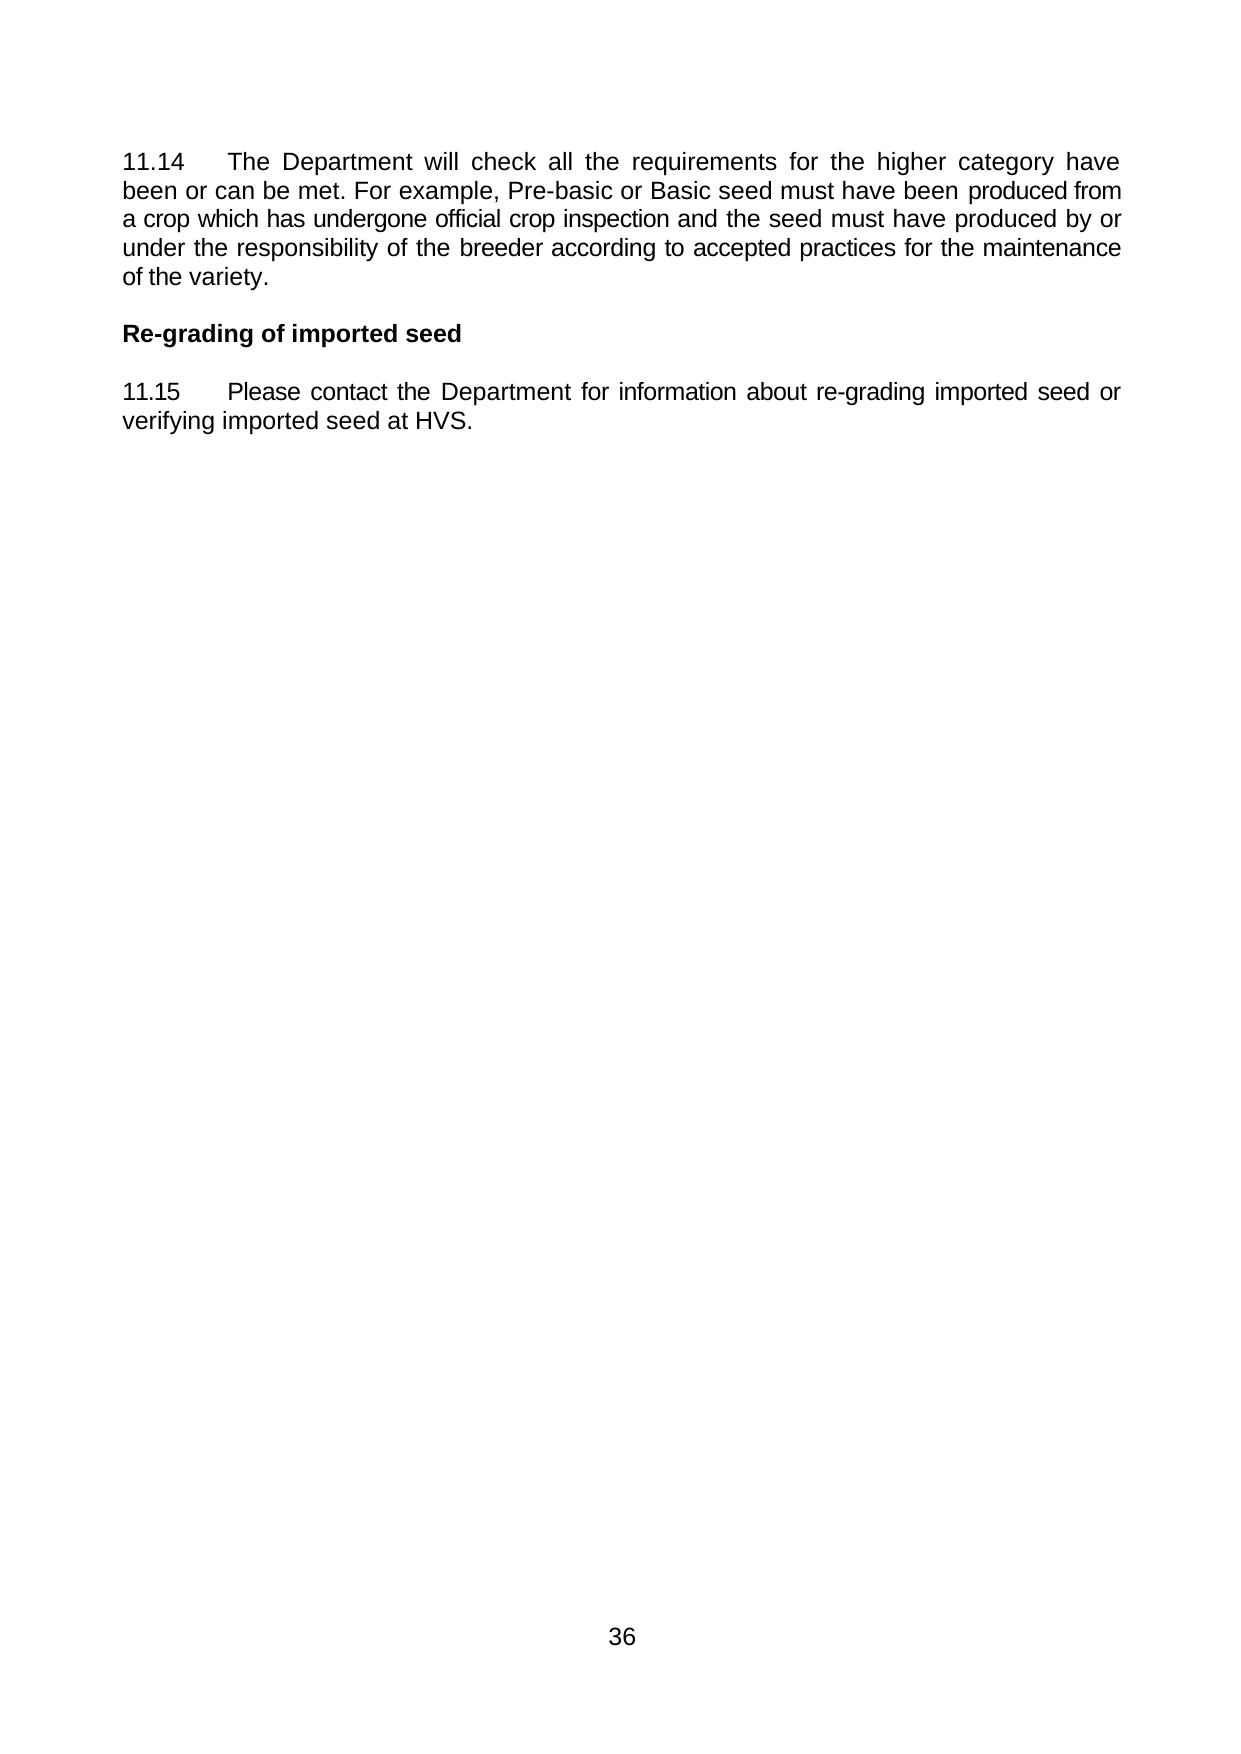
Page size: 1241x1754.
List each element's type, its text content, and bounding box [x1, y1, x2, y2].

text 11.14 The Department will check all the requirements for the higher category have been or can be met. For example, Pre-basic or Basic seed must have been produced from a crop which has undergone official crop inspection and the seed must have produced by or under the responsibility of the breeder according to accepted practices for the maintenance of the variety. [122, 147, 1122, 291]
text Re-grading of imported seed [122, 319, 1122, 348]
text 11.15 Please contact the Department for information about re-grading imported seed or verifying imported seed at HVS. [122, 377, 1122, 434]
